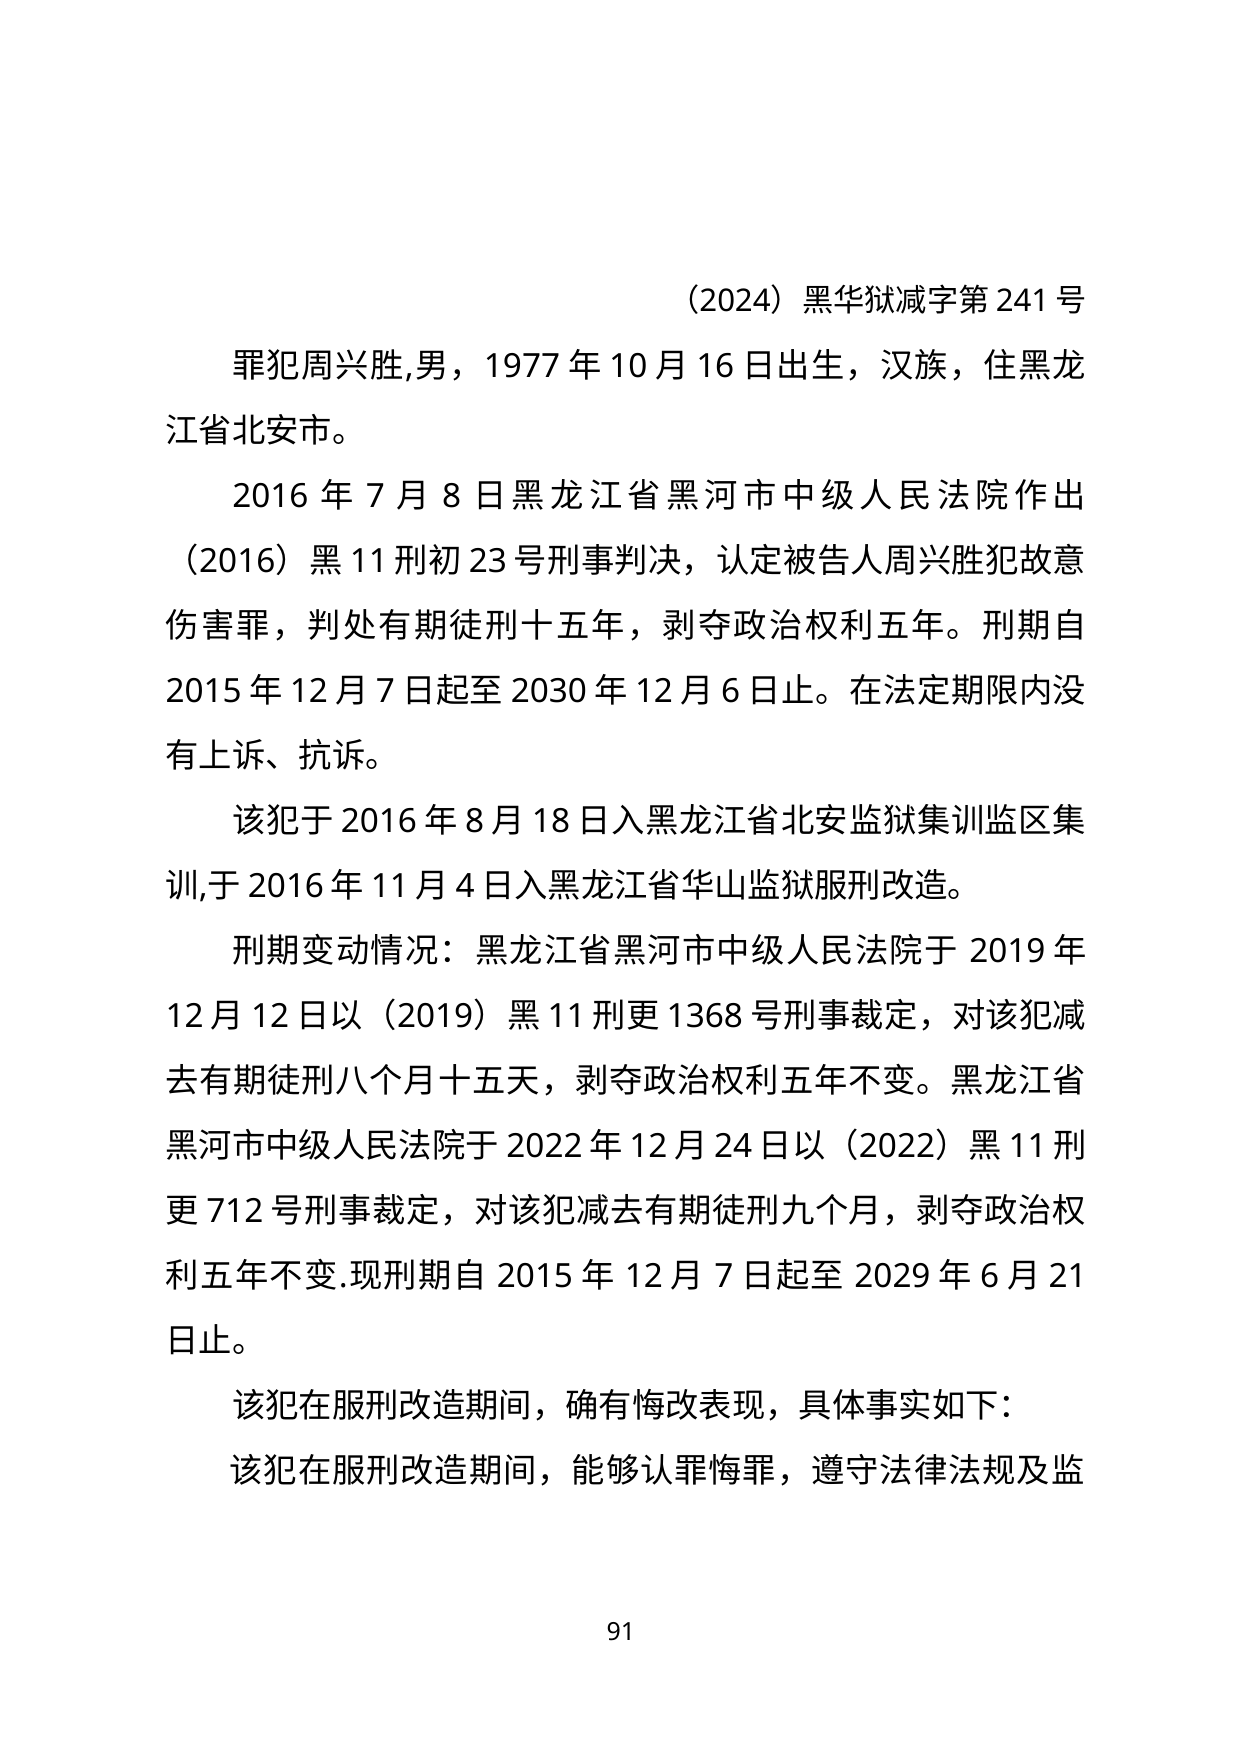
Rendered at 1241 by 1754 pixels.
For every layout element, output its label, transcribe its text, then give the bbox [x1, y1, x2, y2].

text 刑期变动情况：黑龙江省黑河市中级人民法院于 2019年12月12日以（2019）黑11刑更1368号刑事裁定，对该犯减去有期徒刑八个月十五天，剥夺政治权利五年不变。黑龙江省黑河市中级人民法院于 2022年12月24日以（2022）黑11刑更712号刑事裁定，对该犯减去有期徒刑九个月，剥夺政治权利五年不变.现刑期自 2015年 12月 7日起至 2029年6月21日止。 [165, 915, 1087, 1370]
text 该犯于2016年8月18日入黑龙江省北安监狱集训监区集训,于2016年11月4日入黑龙江省华山监狱服刑改造。 [165, 785, 1087, 915]
text 2016年7月8日黑龙江省黑河市中级人民法院作出（2016）黑11刑初23号刑事判决，认定被告人周兴胜犯故意伤害罪，判处有期徒刑十五年，剥夺政治权利五年。刑期自2015年12月7日起至2030年12月6日止。在法定期限内没有上诉、抗诉。 [165, 460, 1087, 785]
text 罪犯周兴胜,男，1977年10月16日出生，汉族，住黑龙江省北安市。 [165, 330, 1087, 460]
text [165, 1435, 1087, 1500]
text 该犯在服刑改造期间，确有悔改表现，具体事实如下： [165, 1370, 1087, 1435]
text （2024）黑华狱减字第241号 [165, 265, 1087, 330]
